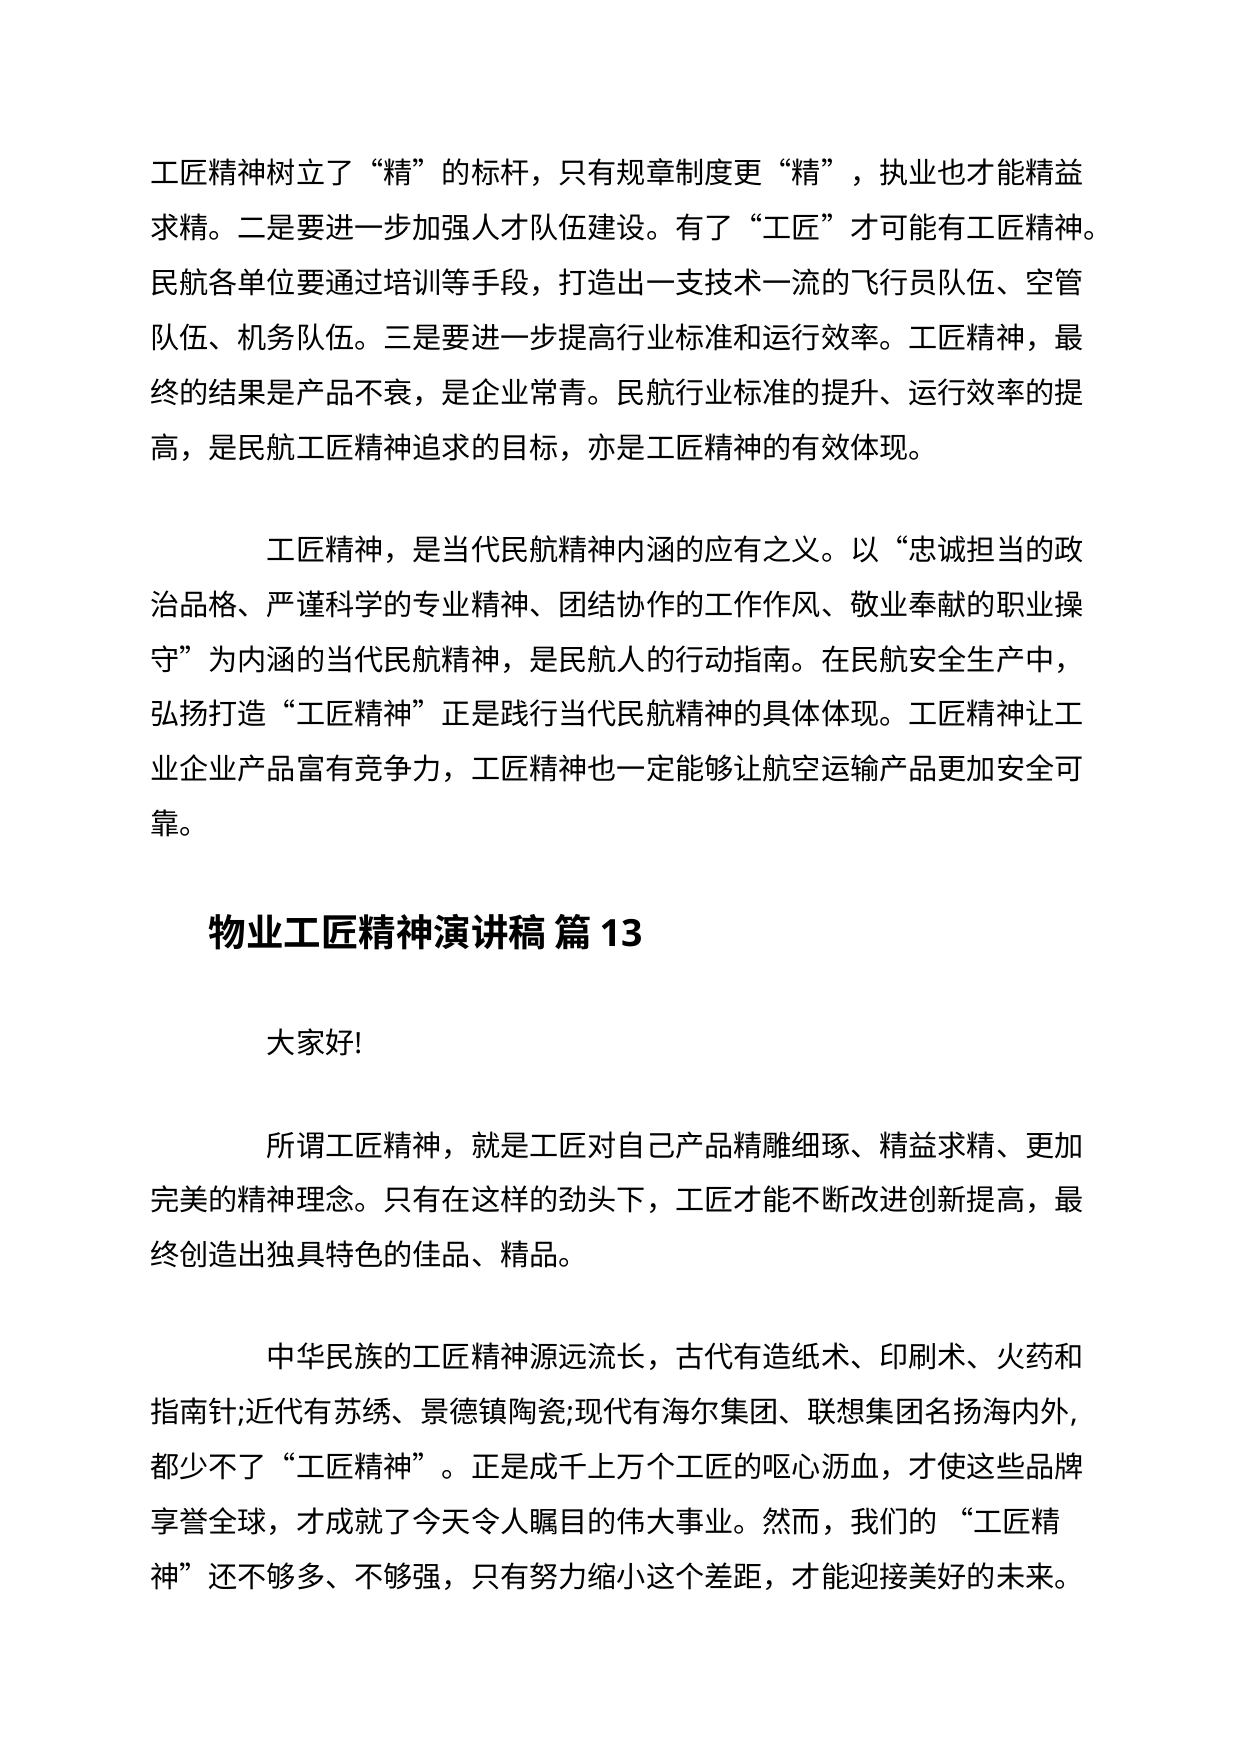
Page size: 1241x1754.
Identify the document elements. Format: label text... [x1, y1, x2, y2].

text 中华民族的工匠精神源远流长，古代有造纸术、印刷术、火药和指南针;近代有苏绣、景德镇陶瓷;现代有海尔集团、联想集团名扬海内外,都少不了“工匠精神”。正是成千上万个工匠的呕心沥血，才使这些品牌享誉全球，才成就了今天令人瞩目的伟大事业。然而，我们的 “工匠精神”还不够多、不够强，只有努力缩小这个差距，才能迎接美好的未来。 [150, 1334, 1090, 1596]
text 所谓工匠精神，就是工匠对自己产品精雕细琢、精益求精、更加完美的精神理念。只有在这样的劲头下，工匠才能不断改进创新提高，最终创造出独具特色的佳品、精品。 [150, 1122, 1090, 1274]
text 大家好! [150, 1020, 1090, 1062]
text 工匠精神，是当代民航精神内涵的应有之义。以“忠诚担当的政治品格、严谨科学的专业精神、团结协作的工作作风、敬业奉献的职业操守”为内涵的当代民航精神，是民航人的行动指南。在民航安全生产中，弘扬打造“工匠精神”正是践行当代民航精神的具体体现。工匠精神让工业企业产品富有竞争力，工匠精神也一定能够让航空运输产品更加安全可靠。 [150, 526, 1090, 843]
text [150, 150, 1090, 467]
text 物业工匠精神演讲稿 篇13 [150, 902, 1090, 957]
